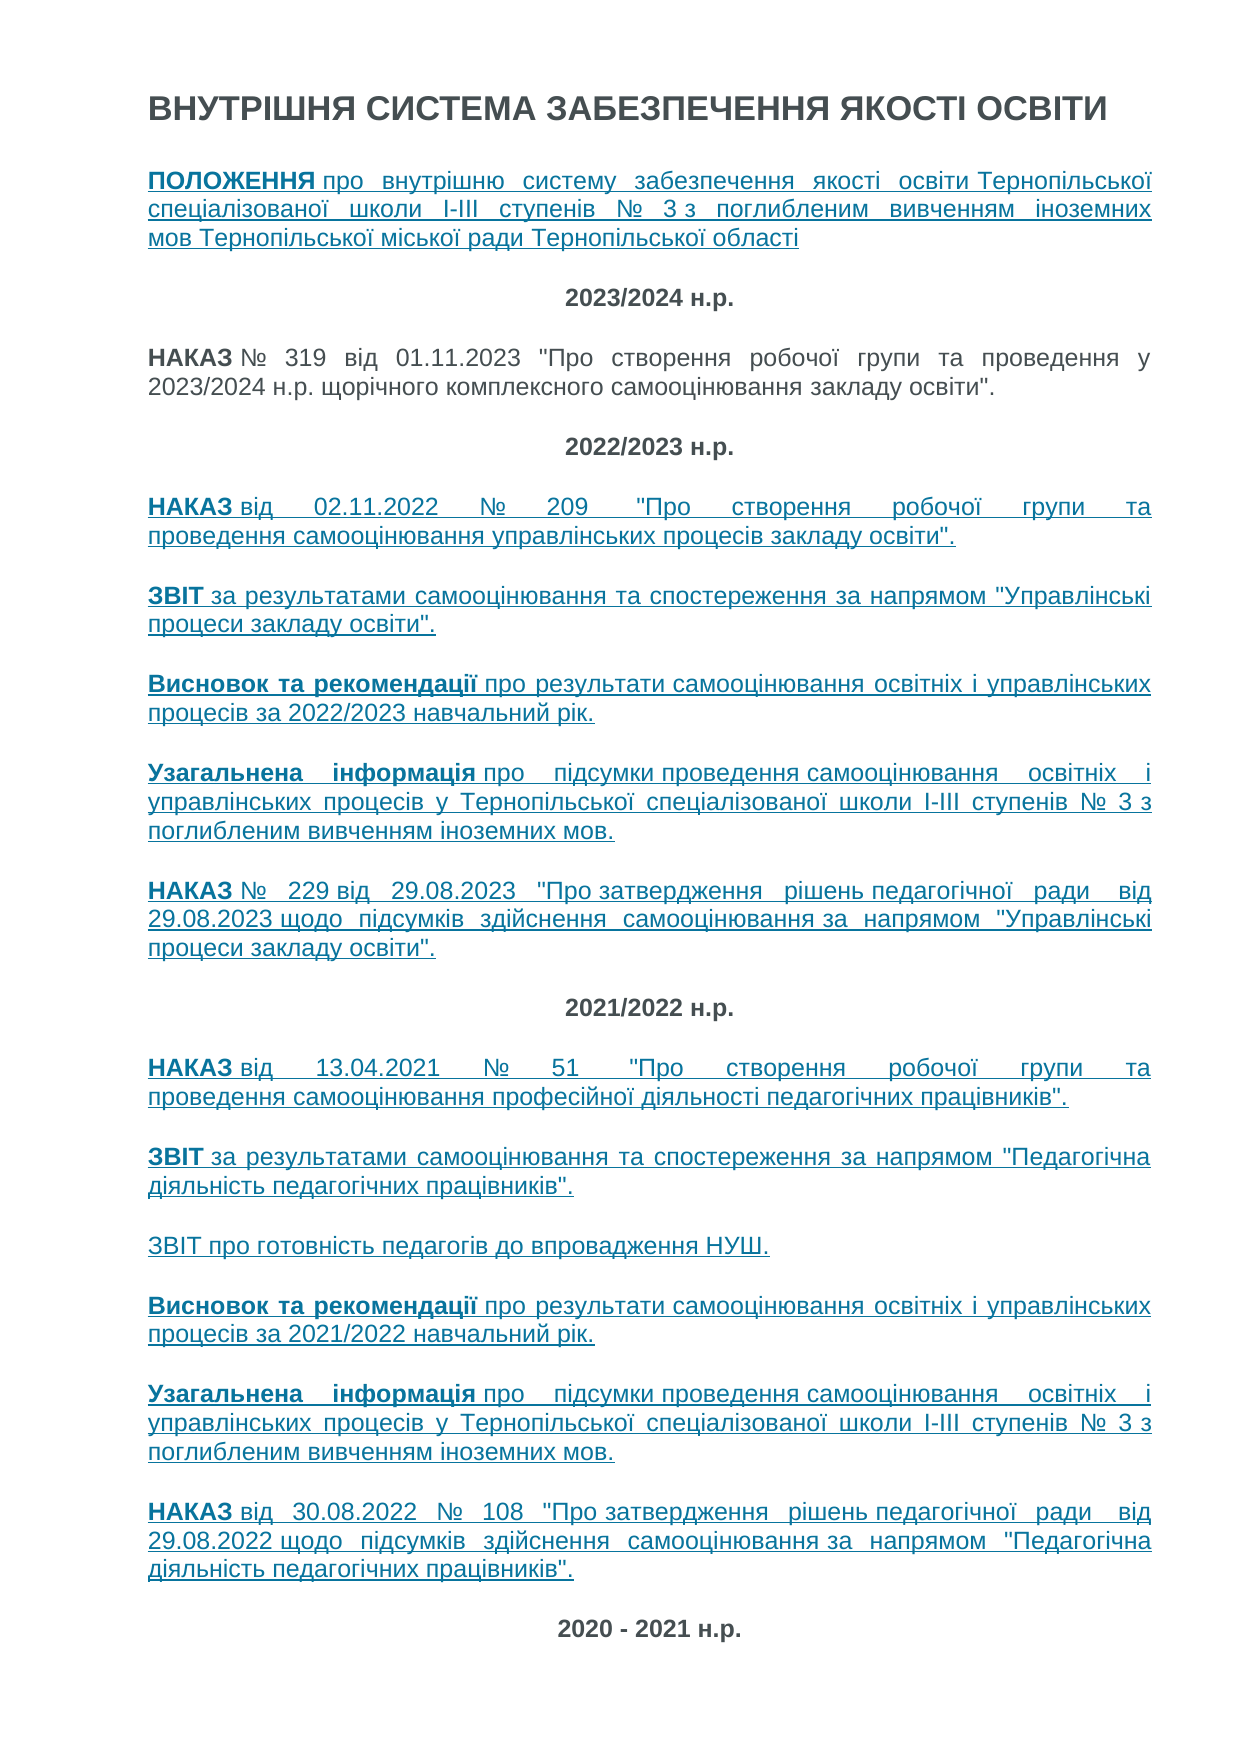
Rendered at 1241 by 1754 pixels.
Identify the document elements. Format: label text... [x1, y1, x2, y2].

text НАКАЗ № 319 від 01.11.2023 "Про створення робочої групи та проведення у 2023/2024 н.р. щорічного комплексного самооцінювання закладу освіти". [148, 343, 1152, 401]
text НАКАЗ від 30.08.2022 № 108 "Про затвердження рішень педагогічної ради від 29.08.2022 щодо підсумків здійснення самооцінювання за напрямом "Педагогічна діяльність педагогічних працівників". [148, 1552, 1152, 1583]
text ПОЛОЖЕННЯ про внутрішню систему забезпечення якості освіти Тернопільської спеціалізованої школи І-ІІІ ступенів № 3 з поглибленим вивченням іноземних мов Тернопільської міської ради Тернопільської області [148, 166, 1152, 191]
text Висновок та рекомендації про результати самооцінювання освітніх і управлінських процесів за 2022/2023 навчальний рік. [148, 669, 1152, 727]
text ЗВІТ за результатами самооцінювання та спостереження за напрямом "Управлінські процеси закладу освіти". [148, 607, 1152, 638]
text ПОЛОЖЕННЯ про внутрішню систему забезпечення якості освіти Тернопільської спеціалізованої школи І-ІІІ ступенів № 3 з поглибленим вивченням іноземних мов Тернопільської міської ради Тернопільської області [148, 192, 1152, 219]
text Висновок та рекомендації про результати самооцінювання освітніх і управлінських процесів за 2021/2022 навчальний рік. [148, 1291, 1152, 1348]
text НАКАЗ № 229 від 29.08.2023 "Про затвердження рішень педагогічної ради від 29.08.2023 щодо підсумків здійснення самооцінювання за напрямом "Управлінські процеси закладу освіти". [148, 931, 1152, 962]
text НАКАЗ від 02.11.2022 № 209 "Про створення робочої групи та проведення самооцінювання управлінських процесів закладу освіти". [148, 492, 1152, 517]
text Внутрішня система забезпечення якості освіти [148, 88, 1152, 128]
text 2022/2023 н.р. [148, 432, 1152, 461]
text НАКАЗ № 229 від 29.08.2023 "Про затвердження рішень педагогічної ради від 29.08.2023 щодо підсумків здійснення самооцінювання за напрямом "Управлінські процеси закладу освіти". [148, 902, 1152, 929]
text ПОЛОЖЕННЯ про внутрішню систему забезпечення якості освіти Тернопільської спеціалізованої школи І-ІІІ ступенів № 3 з поглибленим вивченням іноземних мов Тернопільської міської ради Тернопільської області [148, 221, 1152, 252]
text 2023/2024 н.р. [148, 283, 1152, 312]
text Узагальнена інформація про підсумки проведення самооцінювання освітніх і управлінських процесів у Тернопільської спеціалізованої школи І-ІІІ ступенів № 3 з поглибленим вивченням іноземних мов. [148, 1379, 1152, 1433]
text ЗВІТ про готовність педагогів до впровадження НУШ. [148, 1231, 1152, 1259]
text НАКАЗ № 229 від 29.08.2023 "Про затвердження рішень педагогічної ради від 29.08.2023 щодо підсумків здійснення самооцінювання за напрямом "Управлінські процеси закладу освіти". [148, 876, 1152, 901]
text НАКАЗ від 13.04.2021 № 51 "Про створення робочої групи та проведення самооцінювання професійної діяльності педагогічних працівників". [148, 1053, 1152, 1111]
text 2020 - 2021 н.р. [148, 1614, 1152, 1643]
text НАКАЗ від 30.08.2022 № 108 "Про затвердження рішень педагогічної ради від 29.08.2022 щодо підсумків здійснення самооцінювання за напрямом "Педагогічна діяльність педагогічних працівників". [148, 1497, 1152, 1551]
text ЗВІТ за результатами самооцінювання та спостереження за напрямом "Управлінські процеси закладу освіти". [148, 581, 1152, 606]
text Узагальнена інформація про підсумки проведення самооцінювання освітніх і управлінських процесів у Тернопільської спеціалізованої школи І-ІІІ ступенів № 3 з поглибленим вивченням іноземних мов. [148, 1434, 1152, 1466]
text 2021/2022 н.р. [148, 993, 1152, 1022]
text НАКАЗ від 02.11.2022 № 209 "Про створення робочої групи та проведення самооцінювання управлінських процесів закладу освіти". [148, 518, 1152, 549]
text ЗВІТ за результатами самооцінювання та спостереження за напрямом "Педагогічна діяльність педагогічних працівників". [148, 1142, 1152, 1199]
text Узагальнена інформація про підсумки проведення самооцінювання освітніх і управлінських процесів у Тернопільської спеціалізованої школи І-ІІІ ступенів № 3 з поглибленим вивченням іноземних мов. [148, 813, 1152, 844]
text Узагальнена інформація про підсумки проведення самооцінювання освітніх і управлінських процесів у Тернопільської спеціалізованої школи І-ІІІ ступенів № 3 з поглибленим вивченням іноземних мов. [148, 758, 1152, 812]
